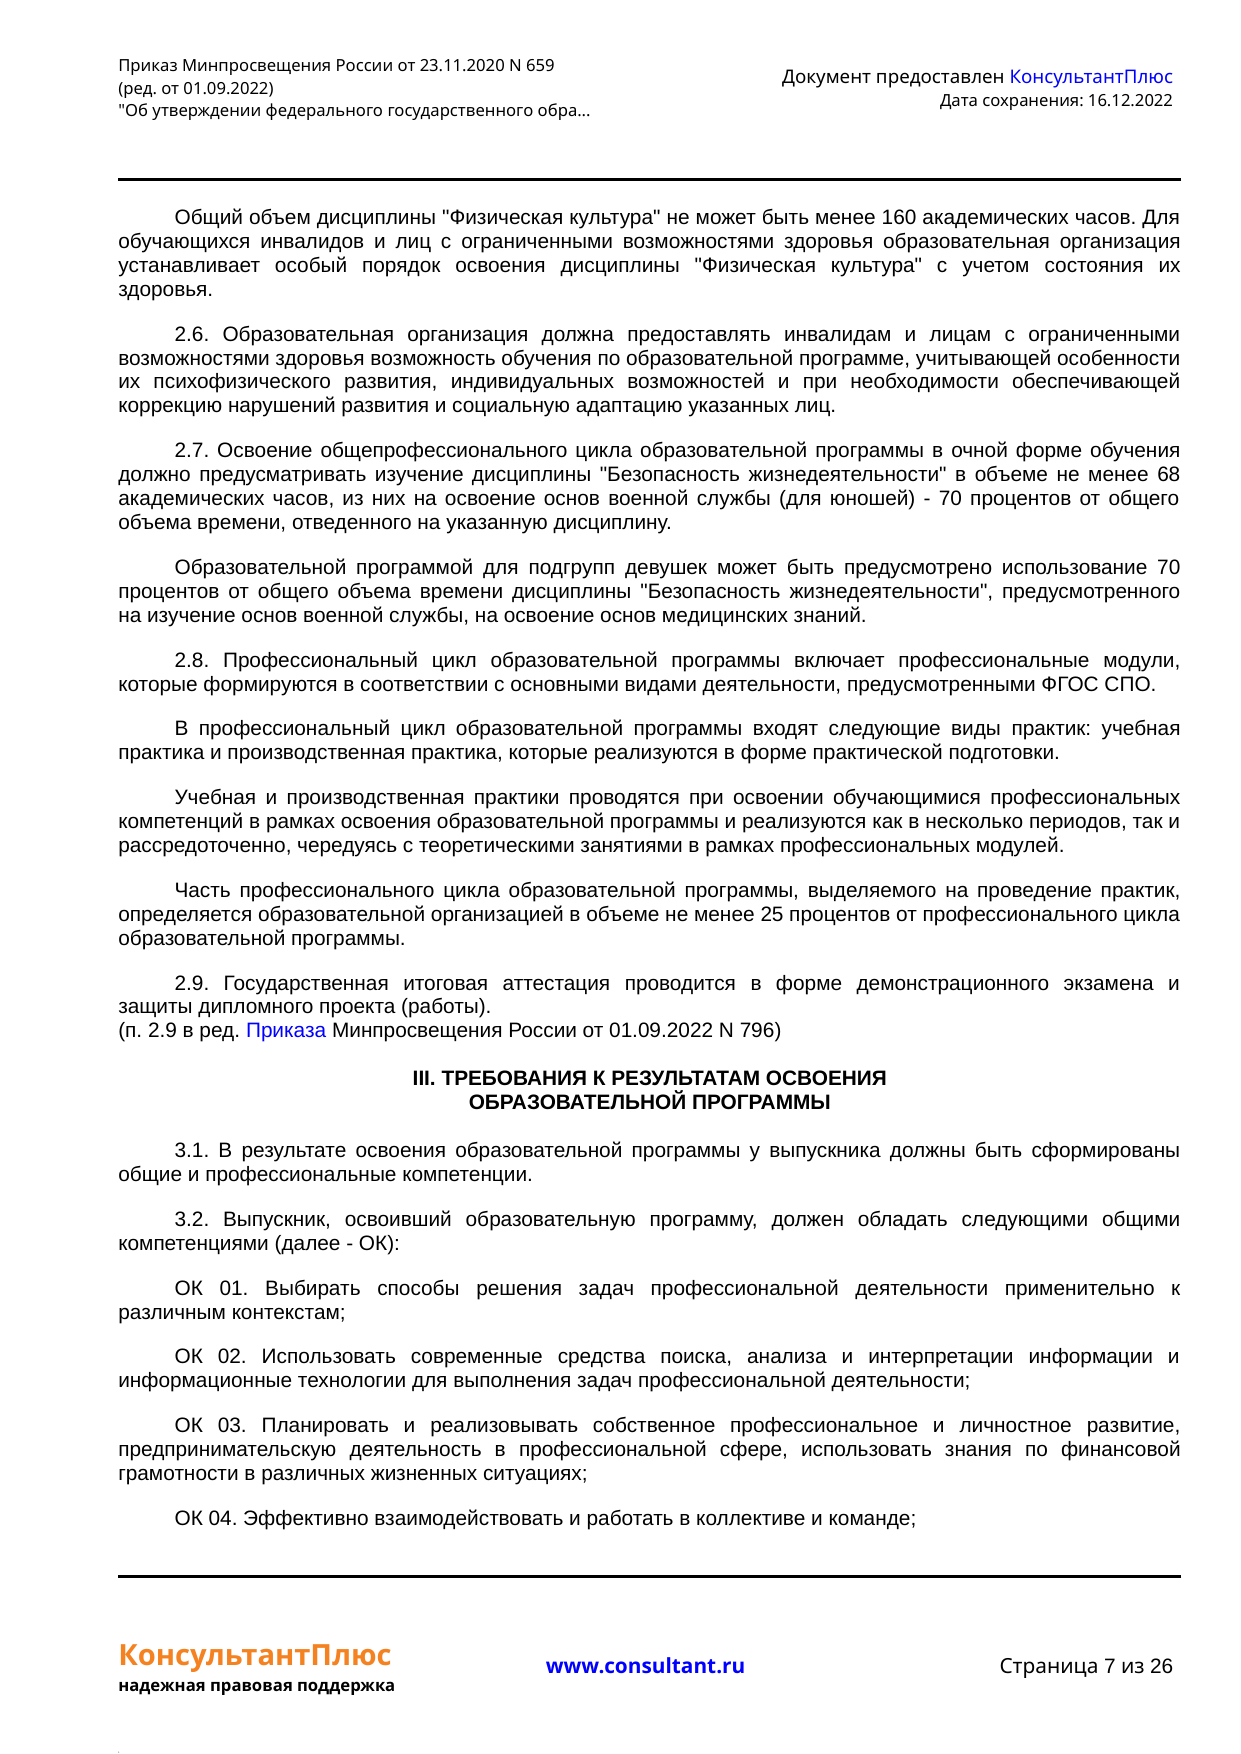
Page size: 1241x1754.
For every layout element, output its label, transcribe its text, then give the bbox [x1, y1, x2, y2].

text В профессиональный цикл образовательной программы входят следующие виды практик: учебная практика и производственная практика, которые реализуются в форме практической подготовки. [118, 716, 1181, 764]
text 2.8. Профессиональный цикл образовательной программы включает профессиональные модули, которые формируются в соответствии с основными видами деятельности, предусмотренными ФГОС СПО. [118, 647, 1181, 695]
text Образовательной программой для подгрупп девушек может быть предусмотрено использование 70 процентов от общего объема времени дисциплины "Безопасность жизнедеятельности", предусмотренного на изучение основ военной службы, на освоение основ медицинских знаний. [118, 555, 1181, 627]
text 2.7. Освоение общепрофессионального цикла образовательной программы в очной форме обучения должно предусматривать изучение дисциплины "Безопасность жизнедеятельности" в объеме не менее 68 академических часов, из них на освоение основ военной службы (для юношей) - 70 процентов от общего объема времени, отведенного на указанную дисциплину. [118, 438, 1181, 534]
text 2.6. Образовательная организация должна предоставлять инвалидам и лицам с ограниченными возможностями здоровья возможность обучения по образовательной программе, учитывающей особенности их психофизического развития, индивидуальных возможностей и при необходимости обеспечивающей коррекцию нарушений развития и социальную адаптацию указанных лиц. [118, 321, 1181, 417]
text (п. 2.9 в ред. Приказа Минпросвещения России от 01.09.2022 N 796) [118, 1018, 1181, 1042]
title III. ТРЕБОВАНИЯ К РЕЗУЛЬТАТАМ ОСВОЕНИЯ [118, 1066, 1181, 1090]
text ОК 02. Использовать современные средства поиска, анализа и интерпретации информации и информационные технологии для выполнения задач профессиональной деятельности; [118, 1344, 1181, 1392]
title ОБРАЗОВАТЕЛЬНОЙ ПРОГРАММЫ [118, 1090, 1181, 1114]
text ОК 01. Выбирать способы решения задач профессиональной деятельности применительно к различным контекстам; [118, 1276, 1181, 1323]
text 2.9. Государственная итоговая аттестация проводится в форме демонстрационного экзамена и защиты дипломного проекта (работы). [118, 970, 1181, 1018]
text Учебная и производственная практики проводятся при освоении обучающимися профессиональных компетенций в рамках освоения образовательной программы и реализуются как в несколько периодов, так и рассредоточенно, чередуясь с теоретическими занятиями в рамках профессиональных модулей. [118, 785, 1181, 857]
text Часть профессионального цикла образовательной программы, выделяемого на проведение практик, определяется образовательной организацией в объеме не менее 25 процентов от профессионального цикла образовательной программы. [118, 878, 1181, 949]
text 3.2. Выпускник, освоивший образовательную программу, должен обладать следующими общими компетенциями (далее - ОК): [118, 1207, 1181, 1255]
text 3.1. В результате освоения образовательной программы у выпускника должны быть сформированы общие и профессиональные компетенции. [118, 1138, 1181, 1186]
text Общий объем дисциплины "Физическая культура" не может быть менее 160 академических часов. Для обучающихся инвалидов и лиц с ограниченными возможностями здоровья образовательная организация устанавливает особый порядок освоения дисциплины "Физическая культура" с учетом состояния их здоровья. [118, 205, 1181, 301]
text ОК 03. Планировать и реализовывать собственное профессиональное и личностное развитие, предпринимательскую деятельность в профессиональной сфере, использовать знания по финансовой грамотности в различных жизненных ситуациях; [118, 1413, 1181, 1485]
text ОК 04. Эффективно взаимодействовать и работать в коллективе и команде; [118, 1506, 1181, 1530]
